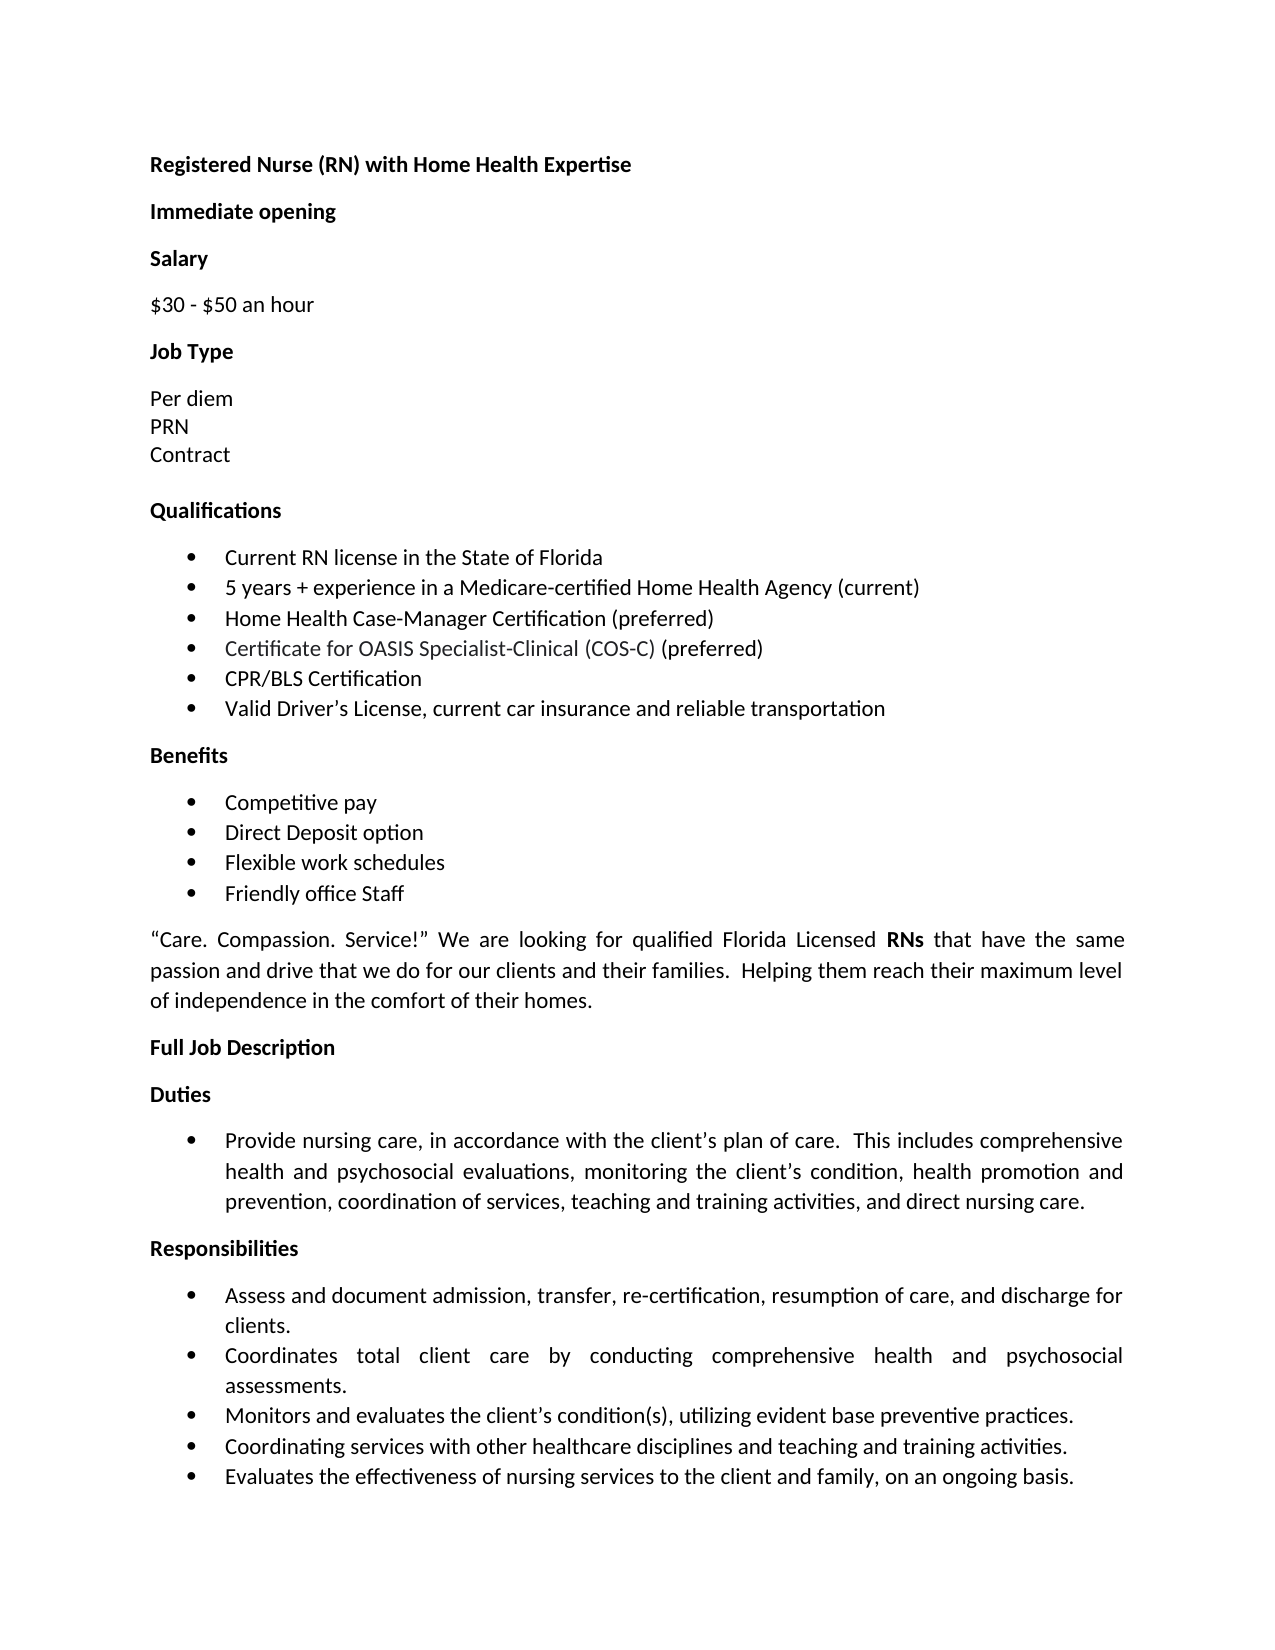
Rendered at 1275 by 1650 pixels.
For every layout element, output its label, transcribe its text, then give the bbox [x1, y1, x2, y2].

list Monitors and evaluates the client’s condition(s), utilizing evident base preventive practices. [187, 1402, 1125, 1430]
text $30 - $50 an hour [150, 291, 1125, 319]
text Per diem [150, 384, 1125, 412]
text Registered Nurse (RN) with Home Health Expertise [150, 150, 1125, 178]
text Duties [150, 1080, 1125, 1108]
text Benefits [150, 741, 1125, 769]
list Flexible work schedules [187, 848, 1125, 877]
list Direct Deposit option [187, 818, 1125, 846]
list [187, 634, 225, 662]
text Immediate opening [150, 197, 1125, 225]
list Current RN license in the State of Florida [187, 543, 1125, 571]
text PRN [150, 412, 1125, 440]
list Coordinates total client care by conducting comprehensive health and psychosocial assessments. [187, 1341, 1125, 1399]
list Friendly office Staff [187, 879, 1125, 907]
text Job Type [150, 337, 1125, 366]
list Competitive pay [187, 788, 1125, 816]
text Full Job Description [150, 1033, 1125, 1061]
text Contract [150, 440, 1125, 468]
list Certificate for OASIS Specialist-Clinical (COS-C) (preferred) [655, 634, 1125, 662]
list Valid Driver’s License, current car insurance and reliable transportation [187, 694, 1125, 722]
list Coordinating services with other healthcare disciplines and teaching and training activities. [187, 1432, 1125, 1460]
list Assess and document admission, transfer, re-certification, resumption of care, and discharge for clients. [187, 1281, 1125, 1339]
list 5 years + experience in a Medicare-certified Home Health Agency (current) [187, 573, 1125, 602]
list Provide nursing care, in accordance with the client’s plan of care. This includes comprehensive health and psychosocial evaluations, monitoring the client’s condition, health promotion and prevention, coordination of services, teaching and training activities, and direct nursing care. [187, 1127, 1125, 1215]
list CPR/BLS Certification [187, 664, 1125, 692]
list Evaluates the effectiveness of nursing services to the client and family, on an ongoing basis. [187, 1462, 1125, 1490]
text “Care. Compassion. Service!” We are looking for qualified Florida Licensed RNs that have the same passion and drive that we do for our clients and their families. Helping them reach their maximum level of independence in the comfort of their homes. [150, 926, 1125, 1014]
text Salary [150, 244, 1125, 272]
list Home Health Case-Manager Certification (preferred) [187, 604, 1125, 632]
text Responsibilities [150, 1234, 1125, 1262]
text Qualifications [150, 496, 1125, 524]
